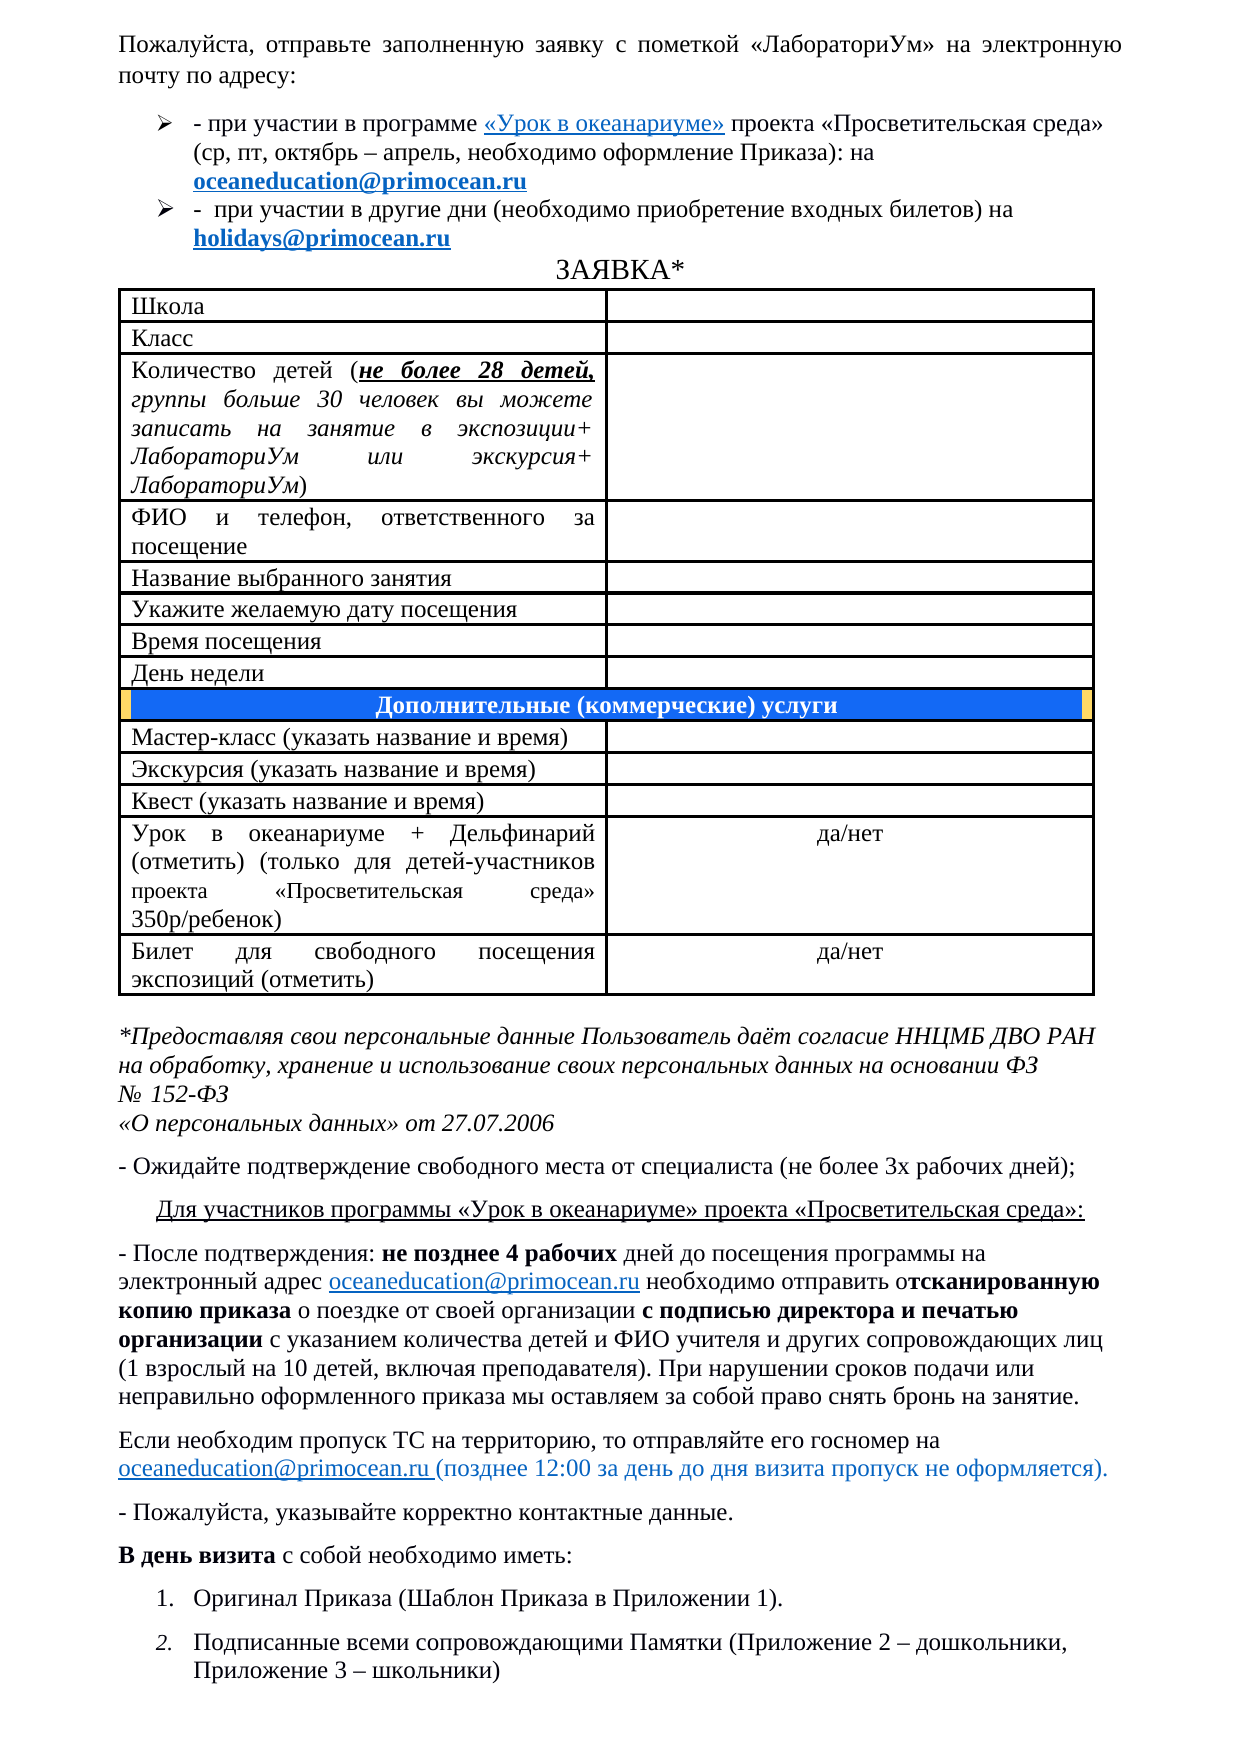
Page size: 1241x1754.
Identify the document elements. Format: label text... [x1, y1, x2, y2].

list - при участии в программе «Урок в океанариуме» проекта «Просветительская среда» (ср, пт, октябрь – апрель, необходимо оформление Приказа): на oceaneducation@primocean.ru [156, 108, 1122, 194]
list Подписанные всеми сопровождающими Памятки (Приложение 2 – дошкольники, Приложение 3 – школьники) [156, 1627, 1122, 1684]
table_cell Урок в океанариуме + Дельфинарий (отметить) (только для детей-участников проекта «Просветительская среда» 350р/ребенок) [121, 818, 605, 933]
text - После подтверждения: не позднее 4 рабочих дней до посещения программы на электронный адрес oceaneducation@primocean.ru необходимо отправить отсканированную копию приказа о поездке от своей организации с подписью директора и печатью организации с указанием количества детей и ФИО учителя и других сопровождающих лиц (1 взрослый на 10 детей, включая преподавателя). При нарушении сроков подачи или неправильно оформленного приказа мы оставляем за собой право снять бронь на занятие. [118, 1238, 1122, 1410]
table_cell ФИО и телефон, ответственного за посещение [121, 502, 605, 559]
table_cell [608, 502, 1092, 559]
table_cell Укажите желаемую дату посещения [121, 595, 605, 623]
table_cell да/нет [608, 818, 1092, 933]
table_cell Название выбранного занятия [121, 563, 605, 591]
list - при участии в другие дни (необходимо приобретение входных билетов) на holidays@primocean.ru [156, 194, 1122, 252]
list Оригинал Приказа (Шаблон Приказа в Приложении 1). [156, 1583, 1122, 1612]
table_cell [608, 563, 1092, 591]
table_cell [608, 355, 1092, 499]
table_header Школа [121, 291, 605, 320]
table_cell [608, 754, 1092, 783]
text В день визита с собой необходимо иметь: [118, 1540, 1122, 1569]
table_cell Экскурсия (указать название и время) [121, 754, 605, 783]
text *Предоставляя свои персональные данные Пользователь даёт согласие ННЦМБ ДВО РАН на обработку, хранение и использование своих персональных данных на основании ФЗ № 152-ФЗ «О персональных данных» от 27.07.2006 [118, 1021, 1122, 1136]
table_cell [608, 595, 1092, 623]
text Пожалуйста, отправьте заполненную заявку с пометкой «ЛабораториУм» на электронную почту по адресу: [118, 29, 1122, 89]
table_cell Время посещения [121, 626, 605, 655]
table_cell Мастер-класс (указать название и время) [121, 722, 605, 751]
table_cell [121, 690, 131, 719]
text Если необходим пропуск ТС на территорию, то отправляйте его госномер на oceaneducation@primocean.ru (позднее 12:00 за день до дня визита пропуск не оформляется). [118, 1425, 1122, 1482]
table_cell [608, 786, 1092, 814]
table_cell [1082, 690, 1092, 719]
table_cell [608, 323, 1092, 352]
table_cell День недели [121, 658, 605, 687]
table_cell Количество детей (не более 28 детей, группы больше 30 человек вы можете записать на занятие в экспозиции+ ЛабораториУм или экскурсия+ ЛабораториУм) [121, 355, 605, 499]
table_header [608, 291, 1092, 320]
text ЗАЯВКА* [118, 252, 1122, 286]
table_cell [608, 658, 1092, 687]
table_cell [608, 626, 1092, 655]
text - Пожалуйста, указывайте корректно контактные данные. [118, 1497, 1122, 1526]
text Для участников программы «Урок в океанариуме» проекта «Просветительская среда»: [118, 1194, 1122, 1223]
table_cell Класс [121, 323, 605, 352]
table_cell [608, 722, 1092, 751]
table_cell да/нет [608, 936, 1092, 993]
table_cell Квест (указать название и время) [121, 786, 605, 814]
text - Ожидайте подтверждение свободного места от специалиста (не более 3х рабочих дней); [118, 1151, 1122, 1180]
table_cell Билет для свободного посещения экспозиций (отметить) [121, 936, 605, 993]
